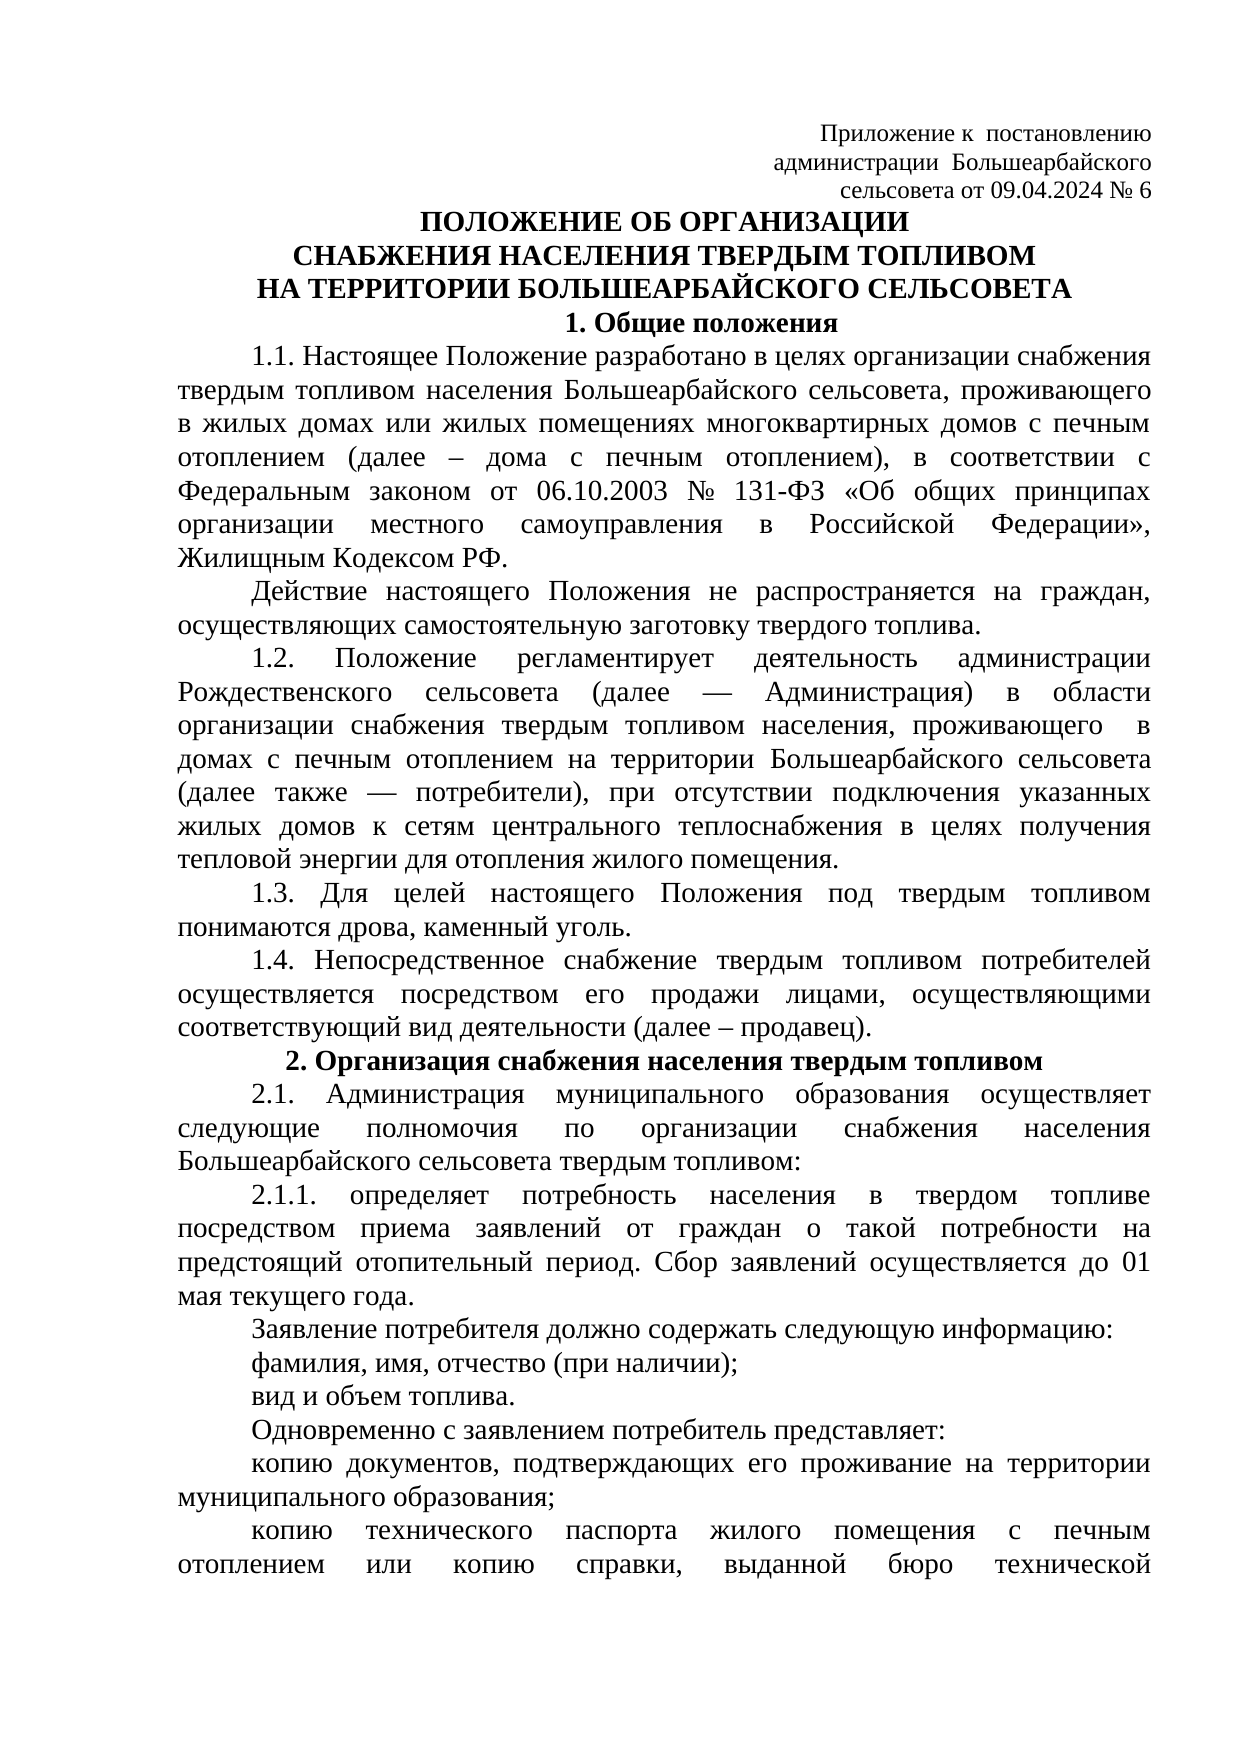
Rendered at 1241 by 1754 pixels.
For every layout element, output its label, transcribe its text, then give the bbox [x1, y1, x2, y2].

text Заявление потребителя должно содержать следующую информацию: [177, 1311, 1152, 1345]
text СНАБЖЕНИЯ НАСЕЛЕНИЯ ТВЕРДЫМ ТОПЛИВОМ [177, 238, 1152, 271]
text Действие настоящего Положения не распространяется на граждан, осуществляющих самостоятельную заготовку твердого топлива. [177, 573, 1152, 640]
text 1.3. Для целей настоящего Положения под твердым топливом понимаются дрова, каменный уголь. [177, 875, 1152, 942]
text Приложение к постановлению администрации Большеарбайского сельсовета от 09.04.2024 № 6 [723, 118, 1152, 204]
text вид и объем топлива. [177, 1378, 1152, 1412]
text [177, 1512, 1152, 1579]
text 1.4. Непосредственное снабжение твердым топливом потребителей осуществляется посредством его продажи лицами, осуществляющими соответствующий вид деятельности (далее – продавец). [177, 942, 1152, 1043]
text 1.1. Настоящее Положение разработано в целях организации снабжения твердым топливом населения Большеарбайского сельсовета, проживающего в жилых домах или жилых помещениях многоквартирных домов с печным отоплением (далее – дома с печным отоплением), в соответствии с Федеральным законом от 06.10.2003 № 131-ФЗ «Об общих принципах организации местного самоуправления в Российской Федерации», Жилищным Кодексом РФ. [177, 338, 1152, 573]
text 1. Общие положения [177, 305, 1152, 338]
text 2. Организация снабжения населения твердым топливом [177, 1043, 1152, 1076]
text копию документов, подтверждающих его проживание на территории муниципального образования; [177, 1445, 1152, 1512]
text 2.1. Администрация муниципального образования осуществляет следующие полномочия по организации снабжения населения Большеарбайского сельсовета твердым топливом: [177, 1076, 1152, 1177]
text ПОЛОЖЕНИЕ ОБ ОРГАНИЗАЦИИ [177, 204, 1152, 238]
text фамилия, имя, отчество (при наличии); [177, 1345, 1152, 1378]
text 2.1.1. определяет потребность населения в твердом топливе посредством приема заявлений от граждан о такой потребности на предстоящий отопительный период. Сбор заявлений осуществляется до 01 мая текущего года. [177, 1177, 1152, 1311]
text Одновременно с заявлением потребитель представляет: [177, 1412, 1152, 1445]
text НА ТЕРРИТОРИИ БОЛЬШЕАРБАЙСКОГО СЕЛЬСОВЕТА [177, 271, 1152, 305]
text 1.2. Положение регламентирует деятельность администрации Рождественского сельсовета (далее — Администрация) в области организации снабжения твердым топливом населения, проживающего в домах с печным отоплением на территории Большеарбайского сельсовета (далее также — потребители), при отсутствии подключения указанных жилых домов к сетям центрального теплоснабжения в целях получения тепловой энергии для отопления жилого помещения. [177, 640, 1152, 875]
